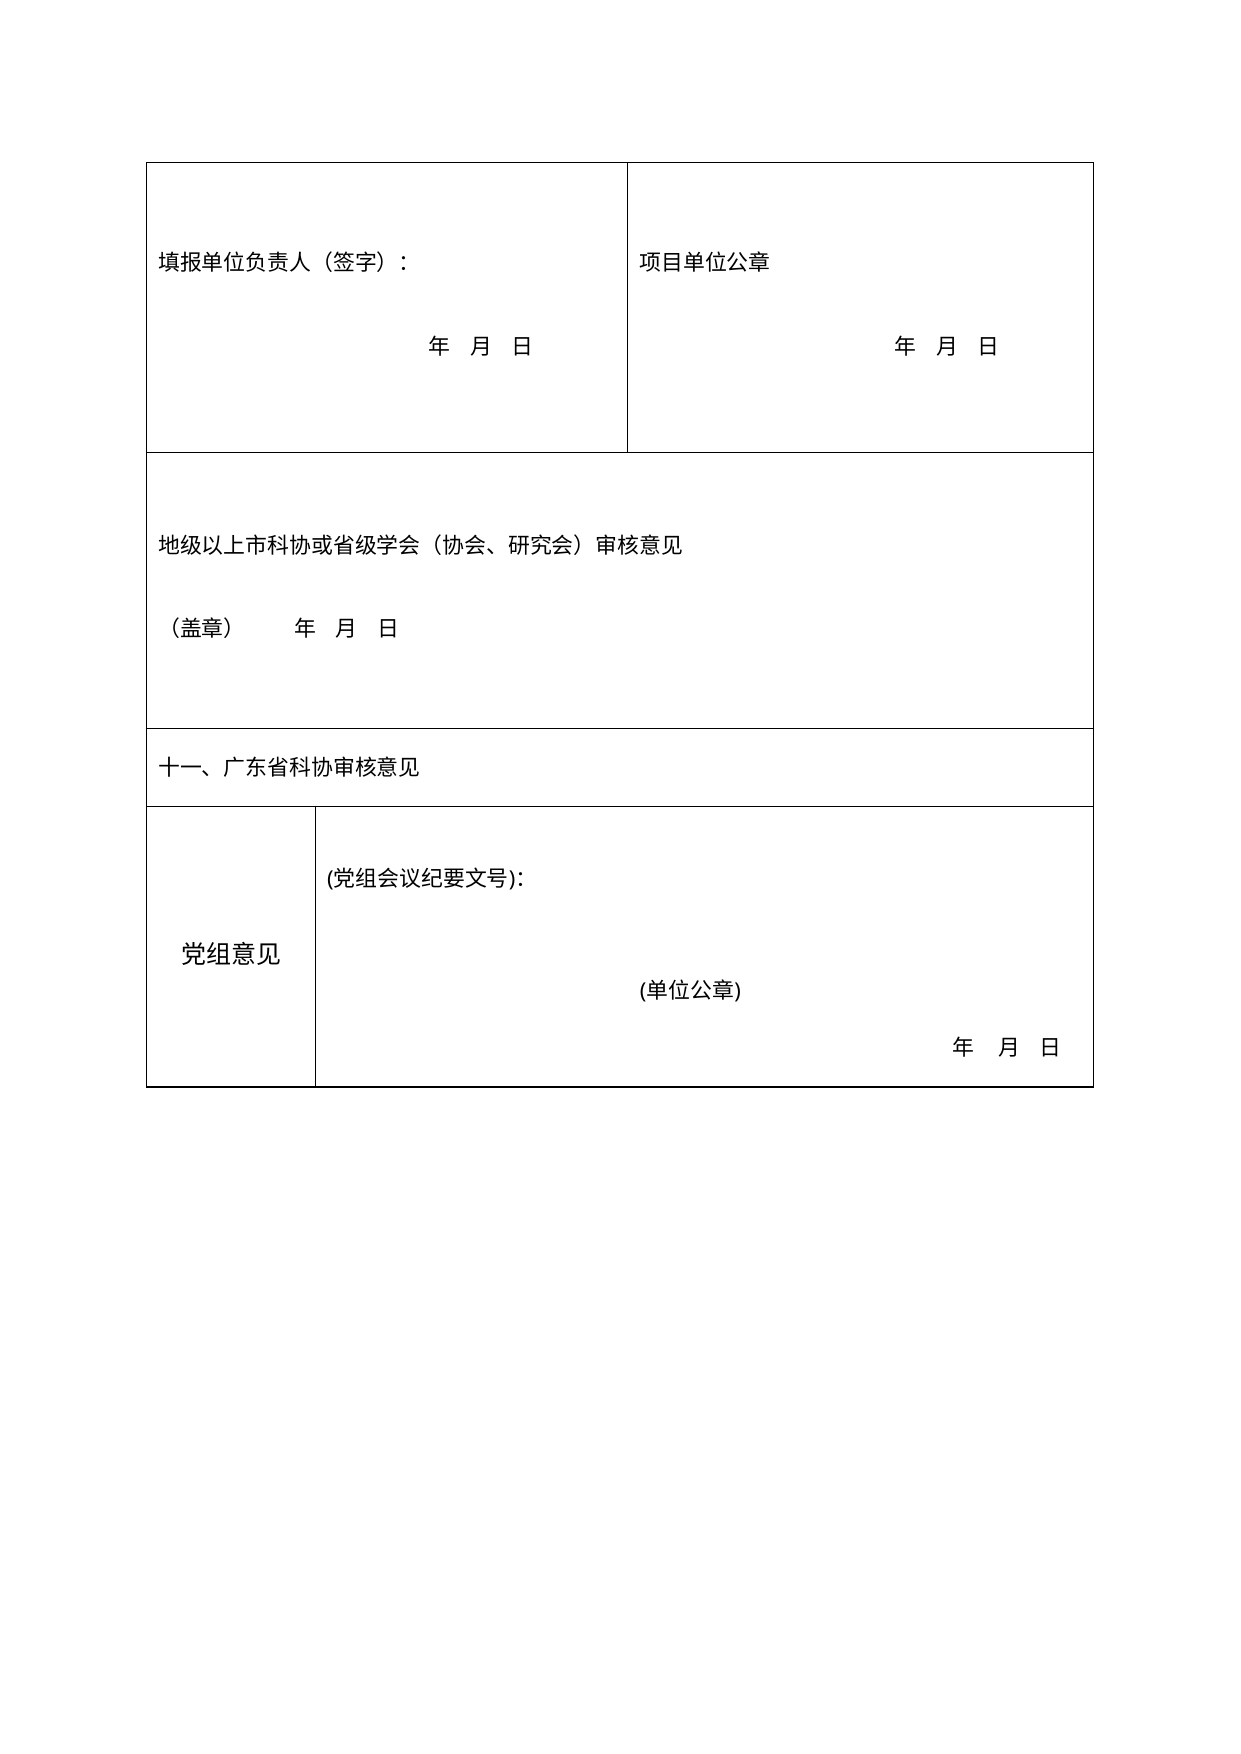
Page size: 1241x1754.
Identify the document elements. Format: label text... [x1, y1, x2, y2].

table_cell 党组意见 [147, 807, 315, 1086]
table_cell 地级以上市科协或省级学会（协会、研究会）审核意见 （盖章） 年 月 日 [147, 453, 1093, 728]
table_cell 十一、广东省科协审核意见 [147, 729, 1093, 806]
table_cell 项目单位公章 年 月 日 [628, 163, 1093, 452]
table_cell 填报单位负责人（签字）： 年 月 日 [147, 163, 627, 452]
table_cell (党组会议纪要文号)： (单位公章) 年 月 日 [316, 807, 1093, 1086]
